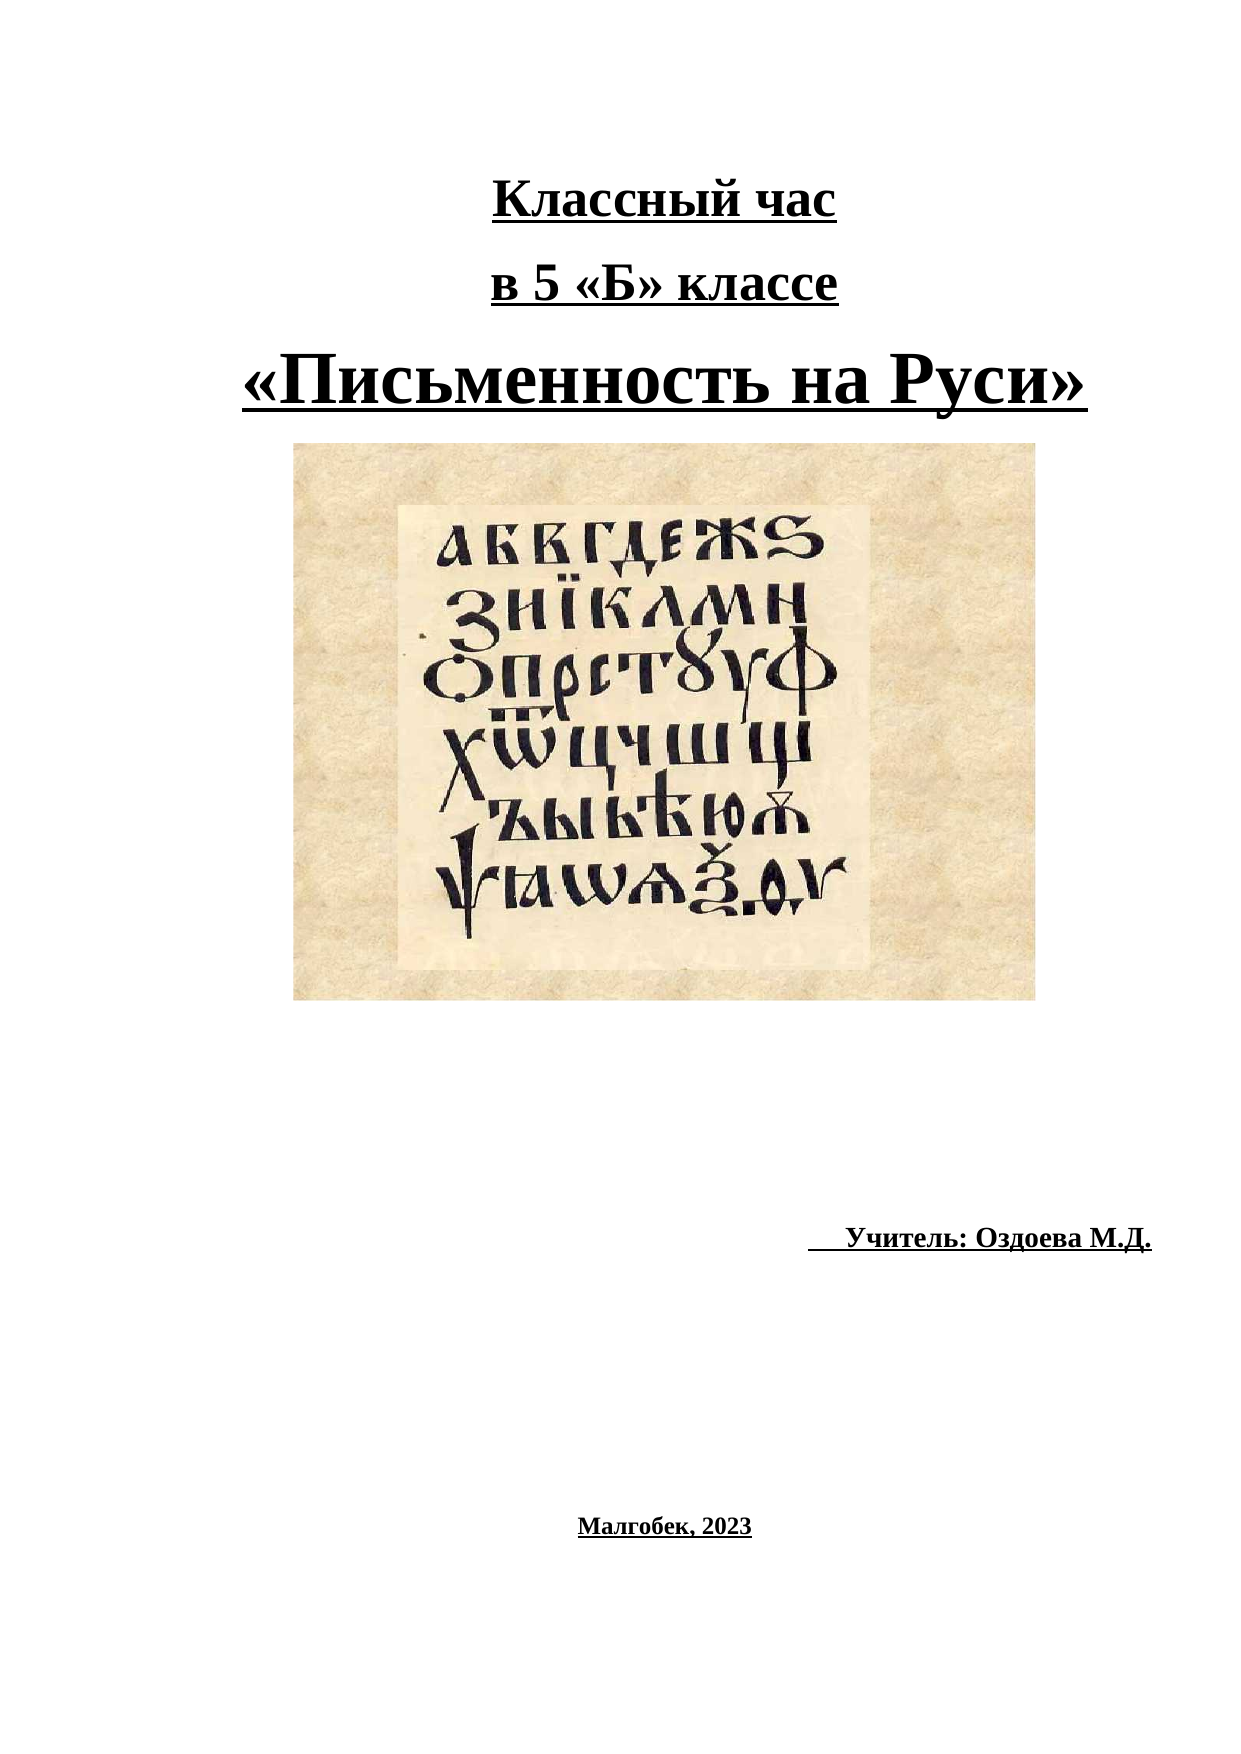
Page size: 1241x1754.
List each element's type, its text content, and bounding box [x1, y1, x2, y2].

text «Письменность на Руси» [177, 333, 1152, 420]
picture [293, 443, 1036, 1001]
text Малгобек, 2023 [177, 1511, 1152, 1540]
text Учитель: Оздоева М.Д. [177, 1220, 1152, 1254]
text Классный час [177, 166, 1152, 228]
text в 5 «Б» классе [177, 250, 1152, 312]
